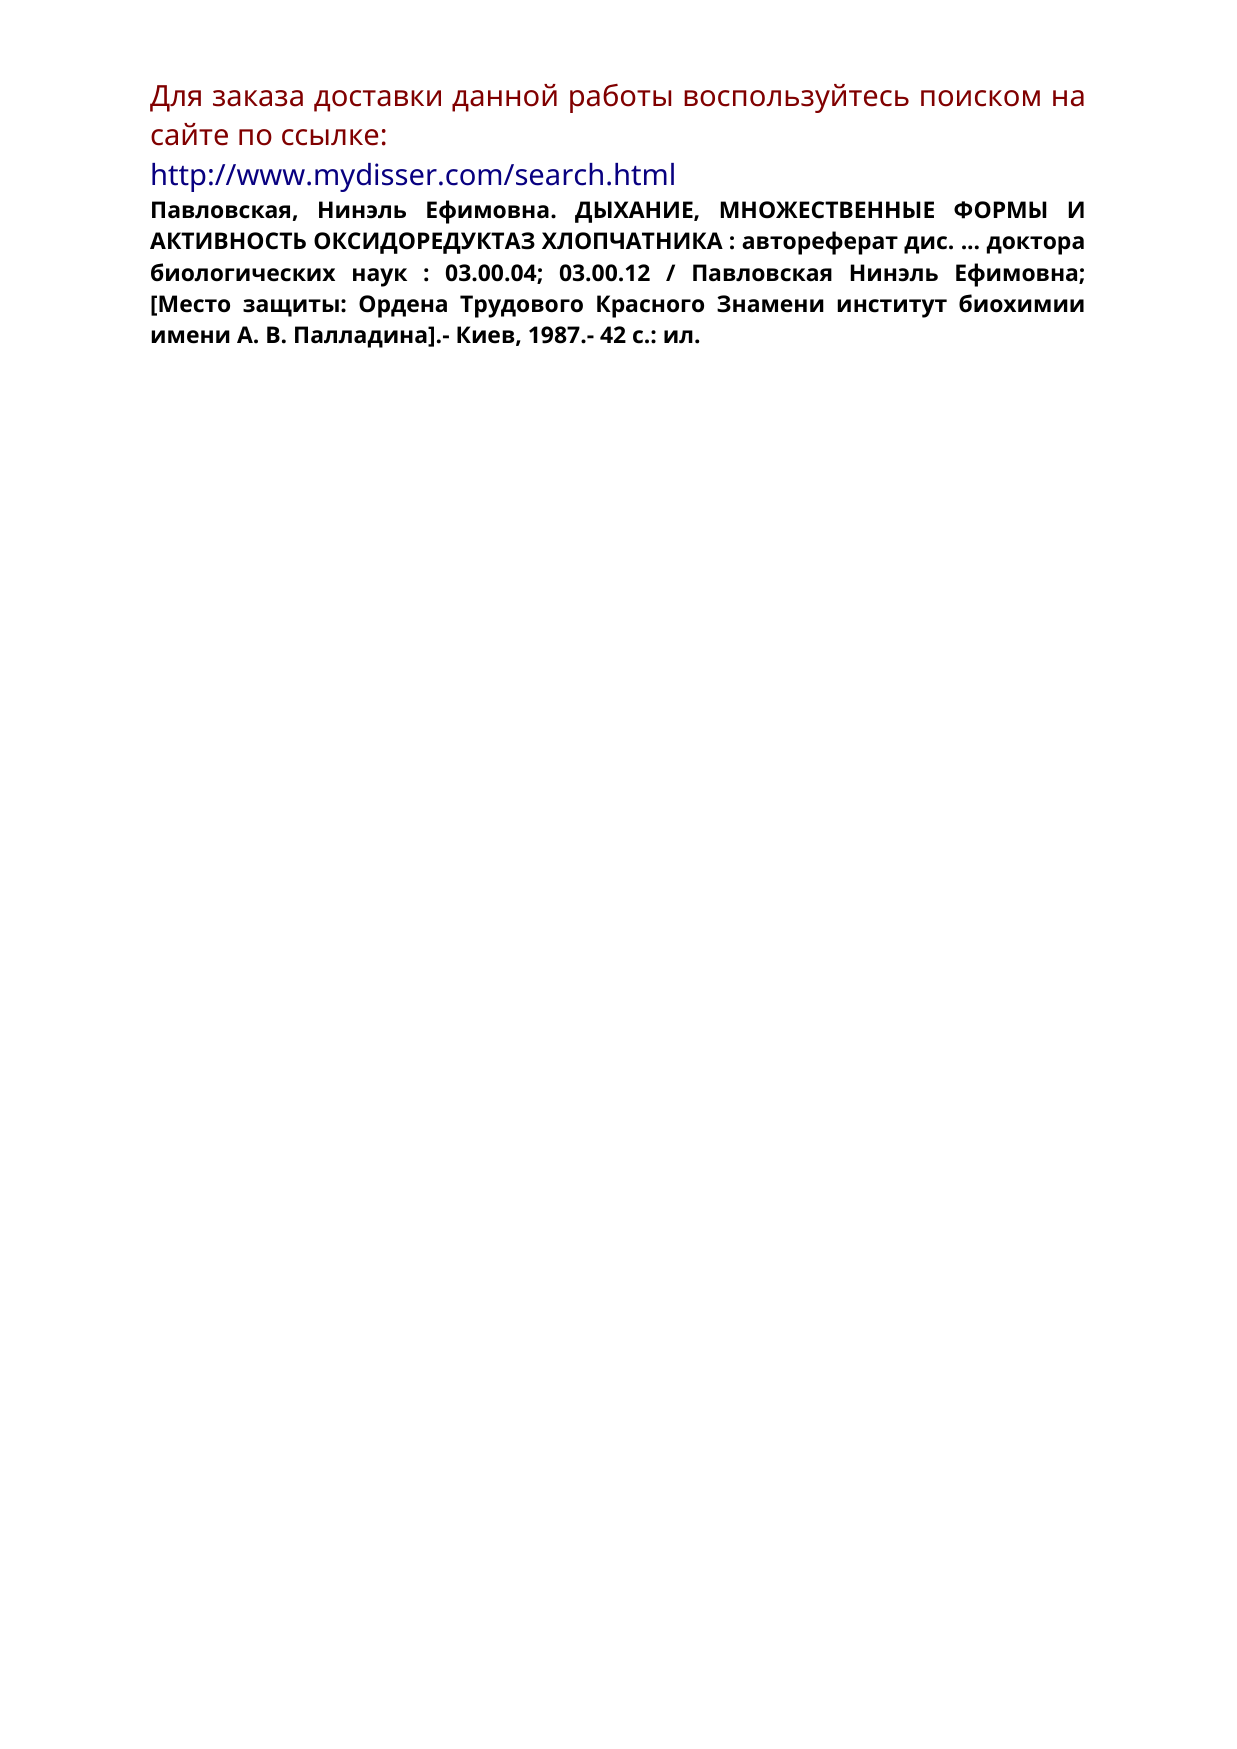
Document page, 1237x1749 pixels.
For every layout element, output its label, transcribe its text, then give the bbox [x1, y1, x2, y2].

text Павловская, Нинэль Ефимовна. ДЫХАНИЕ, МНОЖЕСТВЕННЫЕ ФОРМЫ И АКТИВНОСТЬ ОКСИДОРЕДУКТАЗ ХЛОПЧАТНИКА : автореферат дис. ... доктора биологических наук : 03.00.04; 03.00.12 / Павловская Нинэль Ефимовна; [Место защиты: Ордена Трудового Красного Знамени институт биохимии имени А. В. Палладина].- Киев, 1987.- 42 с.: ил. [150, 194, 1086, 350]
